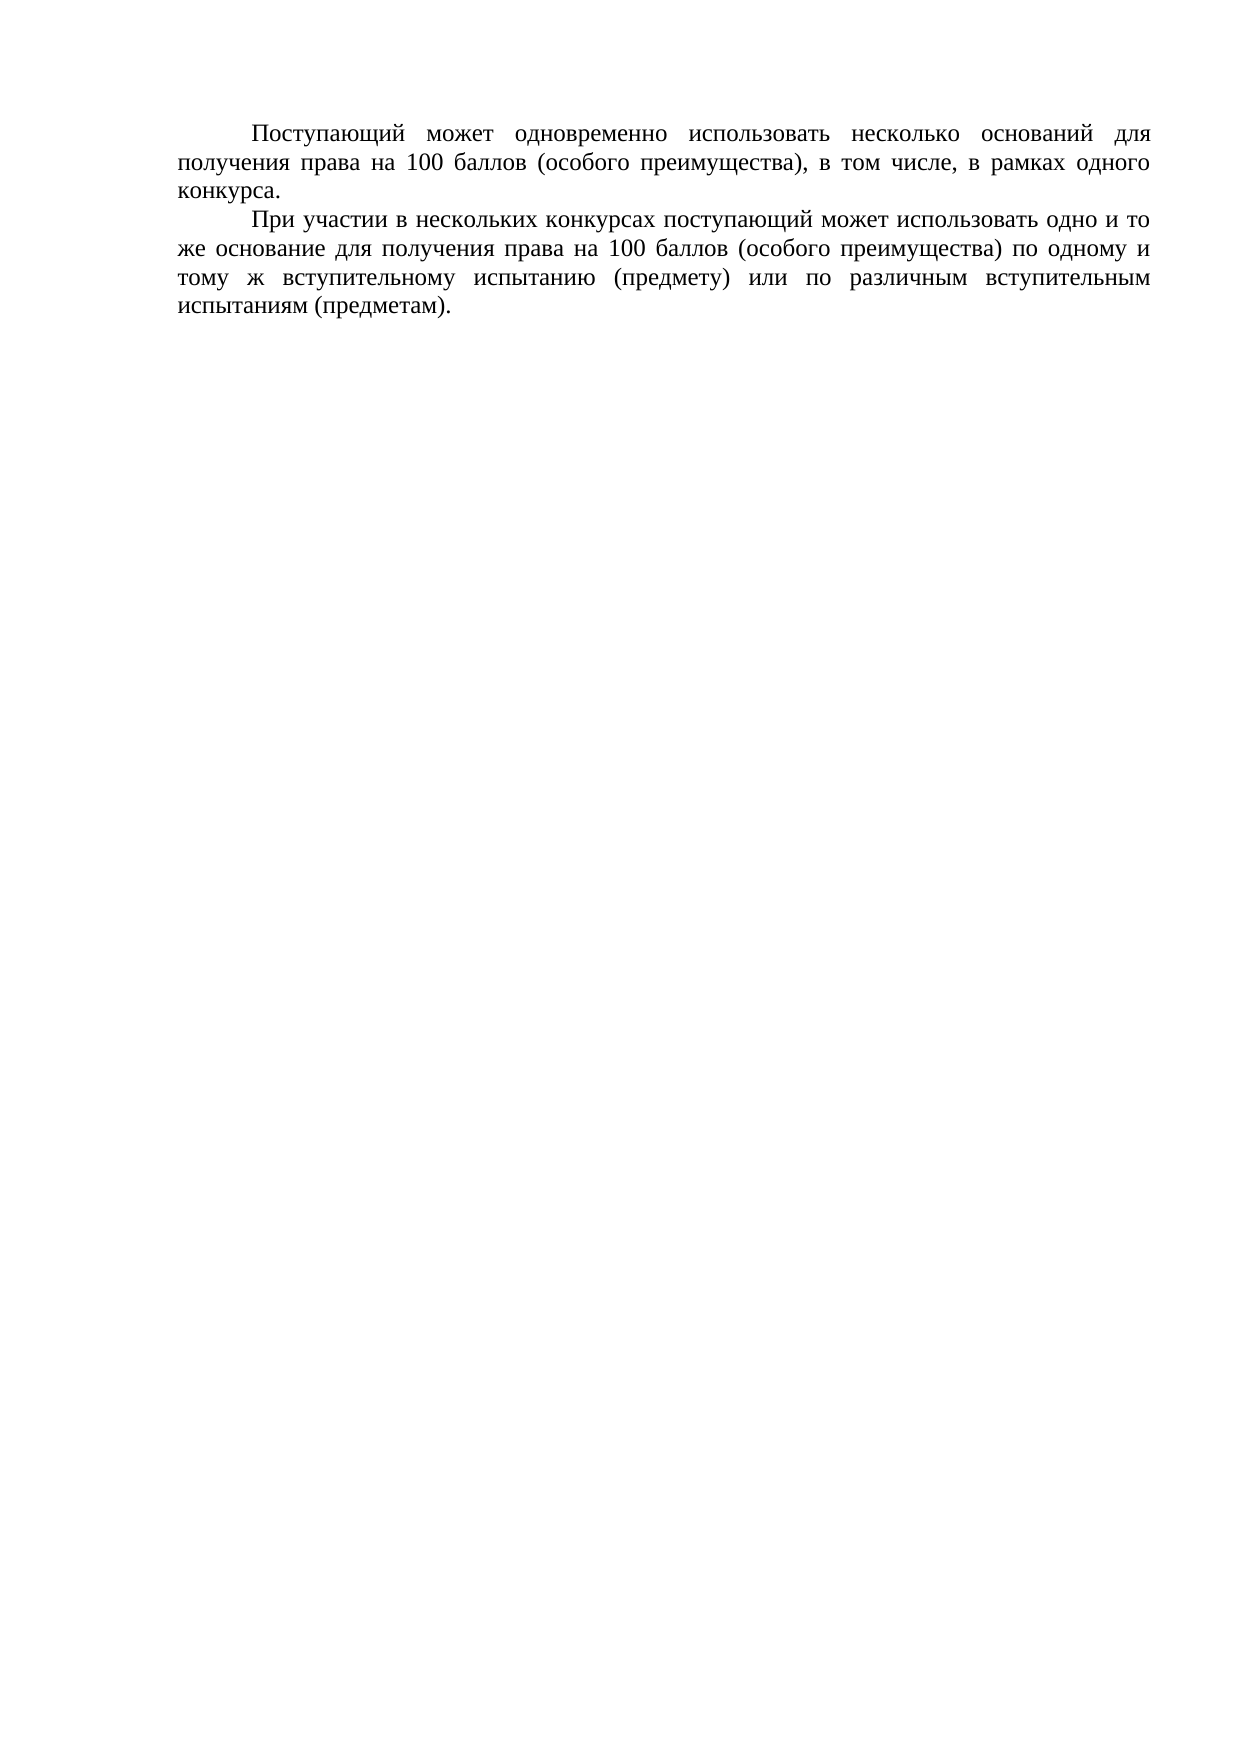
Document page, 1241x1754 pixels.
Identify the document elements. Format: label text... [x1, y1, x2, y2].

text Поступающий может одновременно использовать несколько оснований для получения права на 100 баллов (особого преимущества), в том числе, в рамках одного конкурса. [177, 118, 1152, 204]
text При участии в нескольких конкурсах поступающий может использовать одно и то же основание для получения права на 100 баллов (особого преимущества) по одному и тому ж вступительному испытанию (предмету) или по различным вступительным испытаниям (предметам). [177, 204, 1152, 319]
